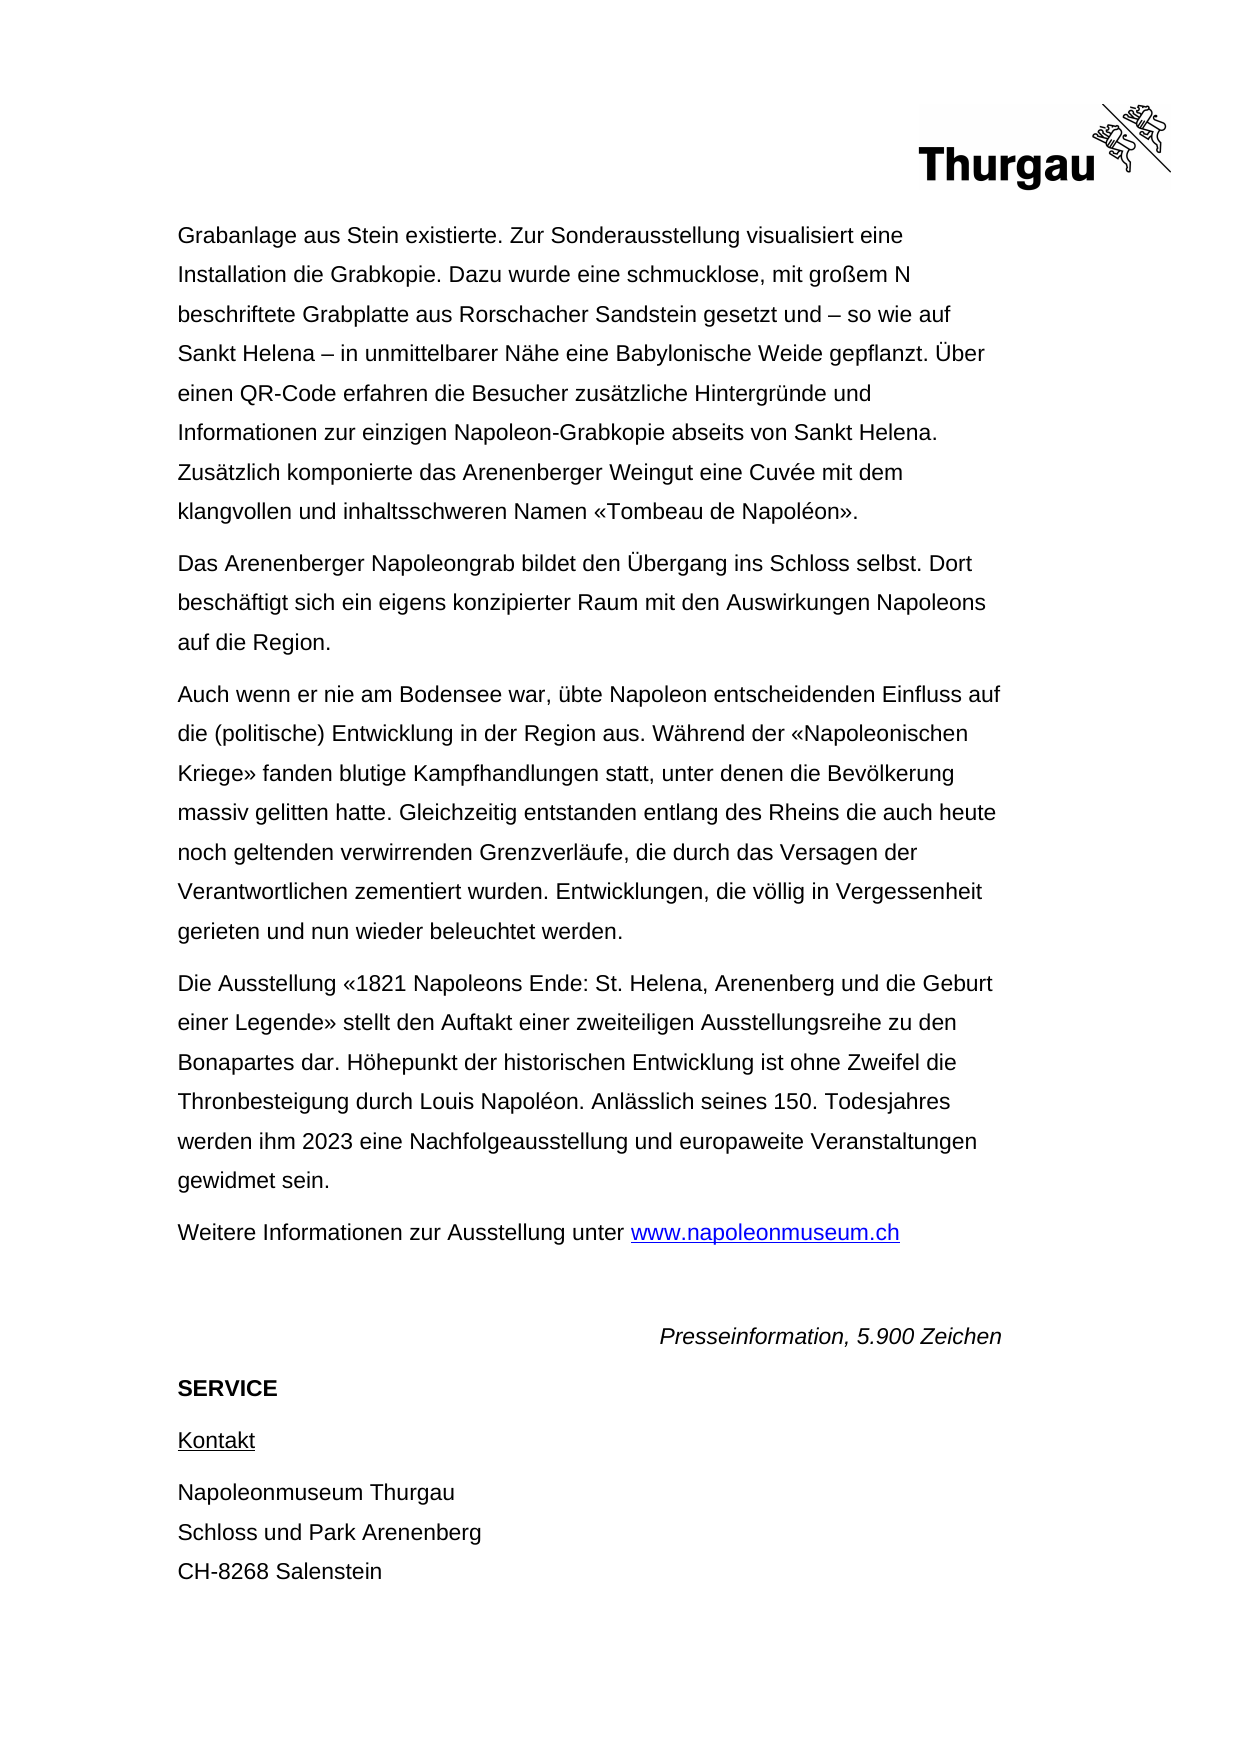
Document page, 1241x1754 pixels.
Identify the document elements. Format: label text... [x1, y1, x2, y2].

picture [918, 104, 1171, 195]
text Kontakt [177, 1427, 1004, 1453]
text Presseinformation, 5.900 Zeichen [177, 1323, 1004, 1349]
text Auch wenn er nie am Bodensee war, übte Napoleon entscheidenden Einfluss auf die (politische) Entwicklung in der Region aus. Während der «Napoleonischen Kriege» fanden blutige Kampfhandlungen statt, unter denen die Bevölkerung massiv gelitten hatte. Gleichzeitig entstanden entlang des Rheins die auch heute noch geltenden verwirrenden Grenzverläufe, die durch das Versagen der Verantwortlichen zementiert wurden. Entwicklungen, die völlig in Vergessenheit gerieten und nun wieder beleuchtet werden. [177, 681, 1004, 944]
text Weitere Informationen zur Ausstellung unter www.napoleonmuseum.ch [177, 1219, 1004, 1245]
text Die Ausstellung «1821 Napoleons Ende: St. Helena, Arenenberg und die Geburt einer Legende» stellt den Auftakt einer zweiteiligen Ausstellungsreihe zu den Bonapartes dar. Höhepunkt der historischen Entwicklung ist ohne Zweifel die Thronbesteigung durch Louis Napoléon. Anlässlich seines 150. Todesjahres werden ihm 2023 eine Nachfolgeausstellung und europaweite Veranstaltungen gewidmet sein. [177, 970, 1004, 1193]
text SERVICE [177, 1375, 1004, 1401]
text Napoleonmuseum Thurgau Schloss und Park Arenenberg CH-8268 Salenstein www.napoleonmuseum.ch www.arenenberg.ch [177, 1479, 1004, 1584]
text Das Arenenberger Napoleongrab bildet den Übergang ins Schloss selbst. Dort beschäftigt sich ein eigens konzipierter Raum mit den Auswirkungen Napoleons auf die Region. [177, 550, 1004, 655]
